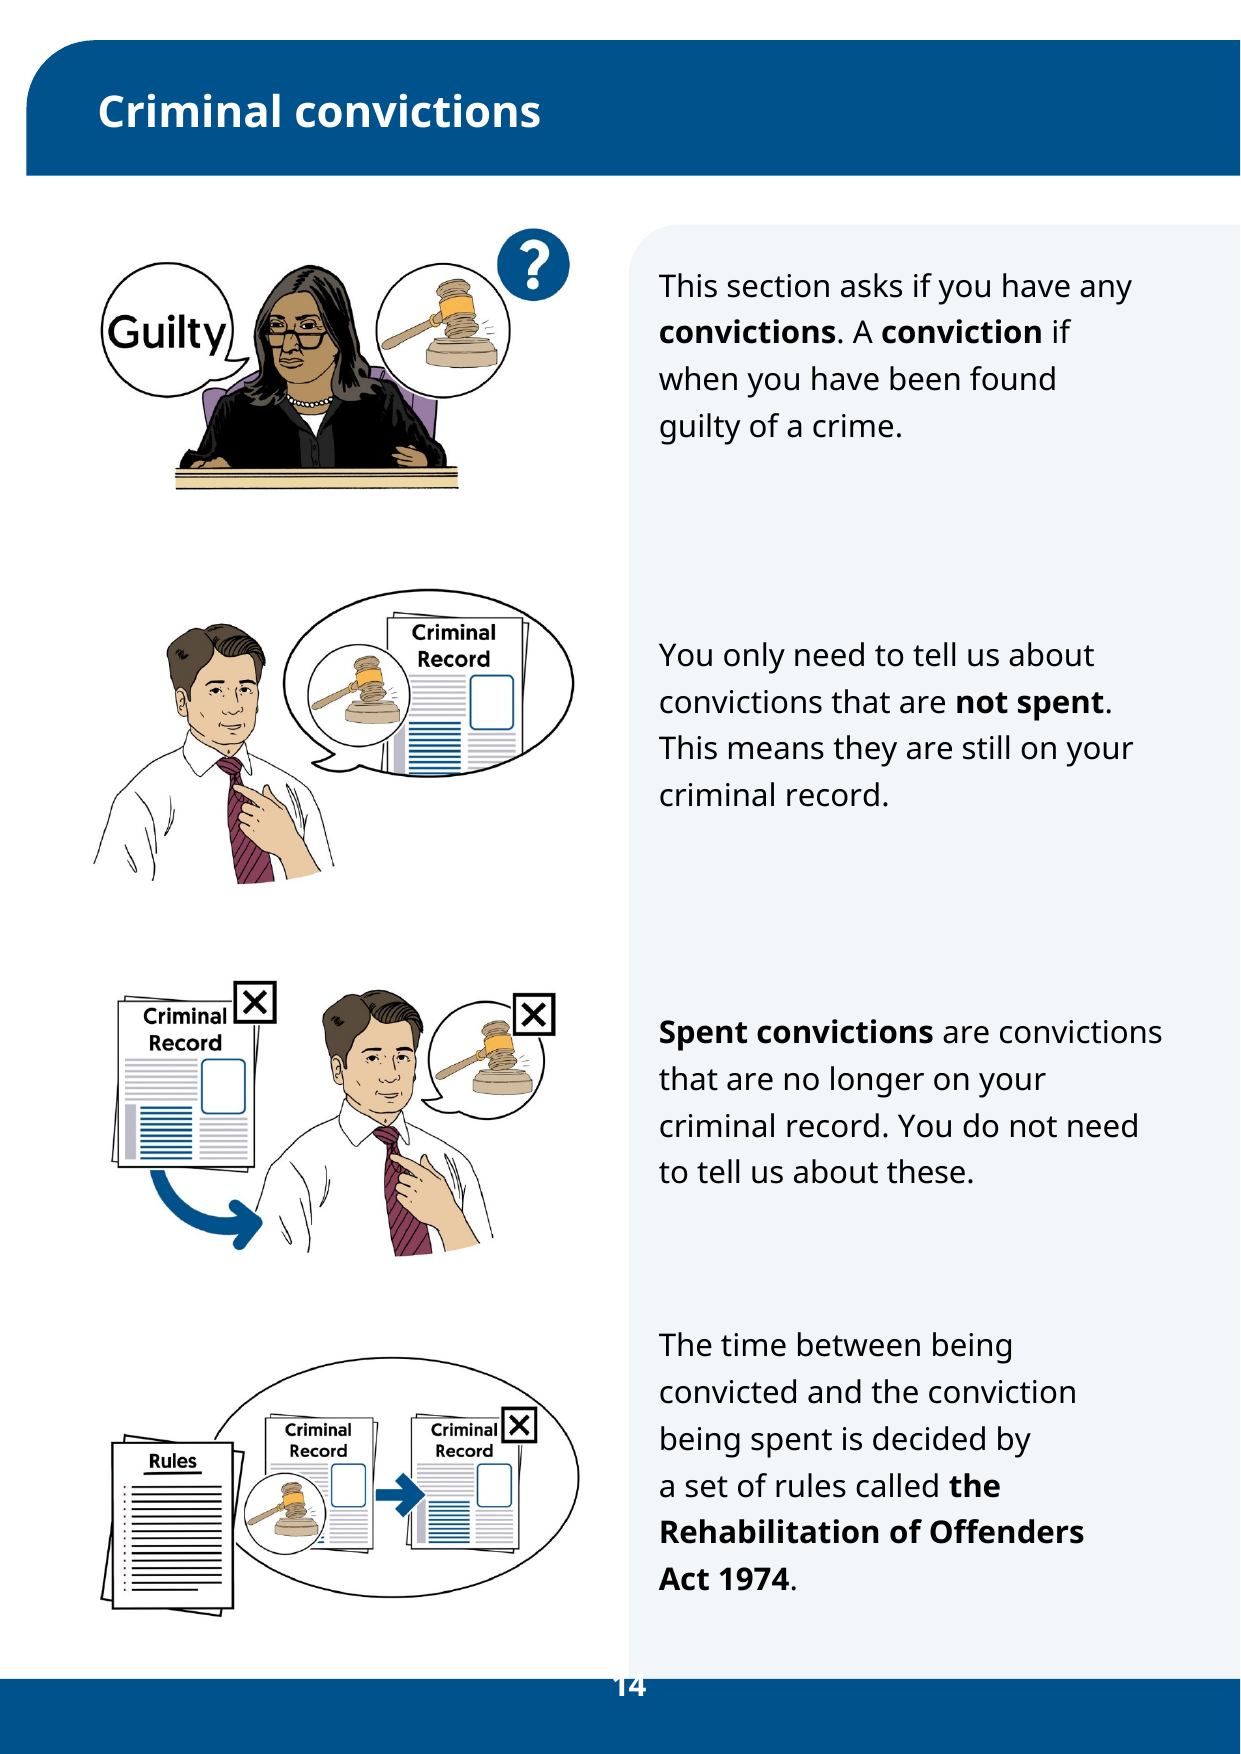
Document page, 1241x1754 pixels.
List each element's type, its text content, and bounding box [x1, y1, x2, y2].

picture [91, 588, 575, 888]
text a set of rules called the Rehabilitation of Offenders Act 1974. [658, 1464, 1136, 1600]
picture [97, 226, 573, 490]
text You only need to tell us about convictions that are not spent. This means they are still on your criminal record. [658, 633, 1165, 816]
text Spent convictions are convictions that are no longer on your criminal record. You do not need to tell us about these. [658, 1010, 1165, 1193]
picture [108, 977, 556, 1257]
text The time between being convicted and the conviction being spent is decided by [658, 1323, 1136, 1459]
subtitle 14 [611, 1663, 647, 1706]
picture [100, 1355, 580, 1619]
text This section asks if you have any convictions. A conviction if when you have been found guilty of a crime. [658, 263, 1136, 446]
